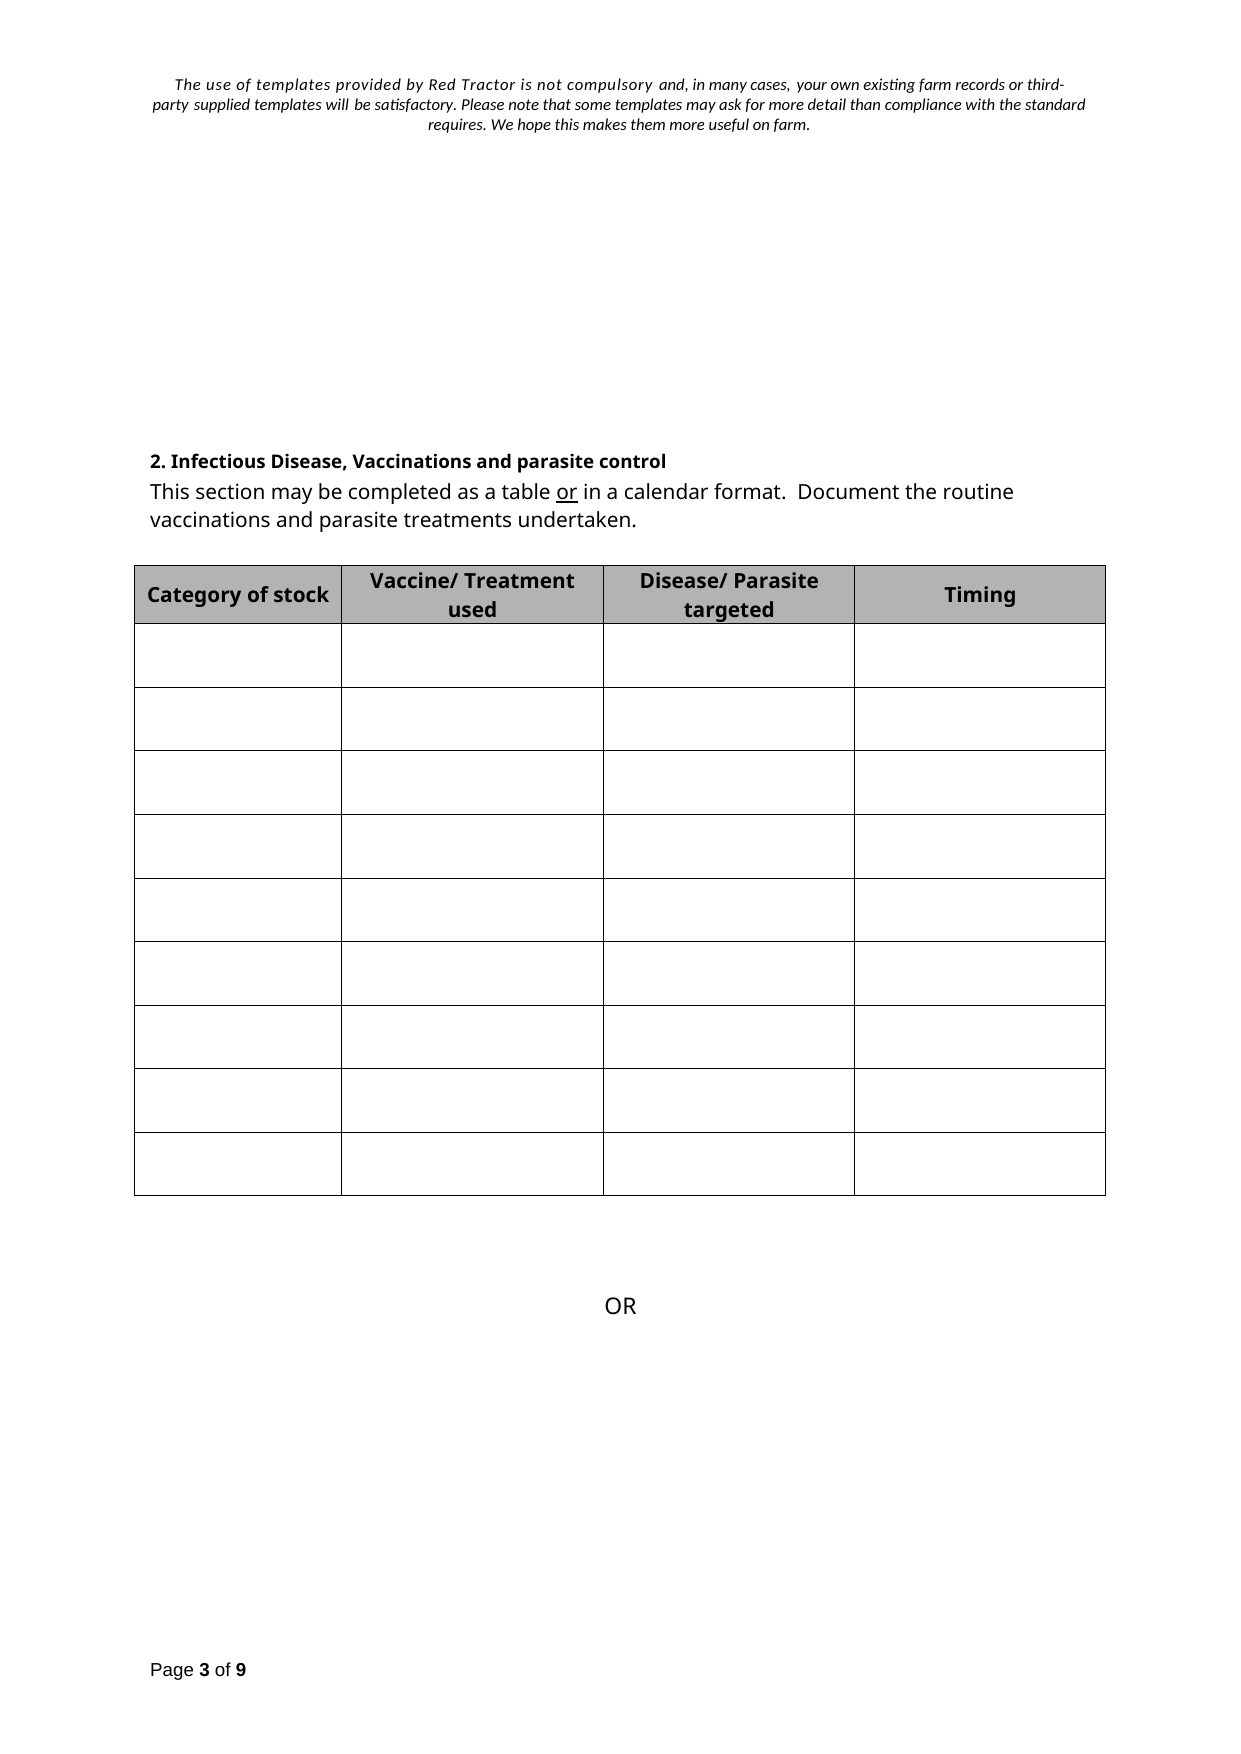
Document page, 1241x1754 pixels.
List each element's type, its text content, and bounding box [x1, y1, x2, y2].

table_cell [135, 688, 341, 750]
table_cell [135, 624, 341, 687]
table_cell [855, 688, 1105, 750]
table_cell [855, 1069, 1105, 1132]
table_cell [135, 1133, 341, 1195]
table_cell [342, 1069, 603, 1132]
table_cell [855, 751, 1105, 814]
table_cell [342, 815, 603, 877]
table_cell [855, 1133, 1105, 1195]
text OR [150, 1290, 1090, 1321]
table_cell [135, 942, 341, 1004]
text This section may be completed as a table or in a calendar format. Document the routine vaccinations and parasite treatments undertaken. [150, 477, 1090, 534]
table_cell [604, 942, 854, 1004]
table_cell [604, 1133, 854, 1195]
table_header Disease/ Parasite targeted [604, 566, 854, 623]
text 2. Infectious Disease, Vaccinations and parasite control [150, 448, 1090, 473]
table_header Vaccine/ Treatment used [342, 566, 603, 623]
table_cell [604, 815, 854, 877]
table_cell [135, 815, 341, 877]
table_cell [135, 1006, 341, 1068]
table_cell [604, 879, 854, 941]
table_cell [604, 688, 854, 750]
table_cell [604, 1069, 854, 1132]
table_cell [855, 1006, 1105, 1068]
table_cell [135, 1069, 341, 1132]
table_cell [342, 879, 603, 941]
table_cell [855, 815, 1105, 877]
table_cell [855, 942, 1105, 1004]
table_cell [604, 1006, 854, 1068]
table_cell [342, 688, 603, 750]
table_cell [604, 624, 854, 687]
table_cell [342, 751, 603, 814]
table_cell [342, 1133, 603, 1195]
table_header Timing [855, 566, 1105, 623]
table_cell [135, 751, 341, 814]
table_cell [604, 751, 854, 814]
table_cell [342, 942, 603, 1004]
table_cell [855, 624, 1105, 687]
table_cell [342, 624, 603, 687]
table_cell [342, 1006, 603, 1068]
table_cell [855, 879, 1105, 941]
table_header Category of stock [135, 566, 341, 623]
table_cell [135, 879, 341, 941]
